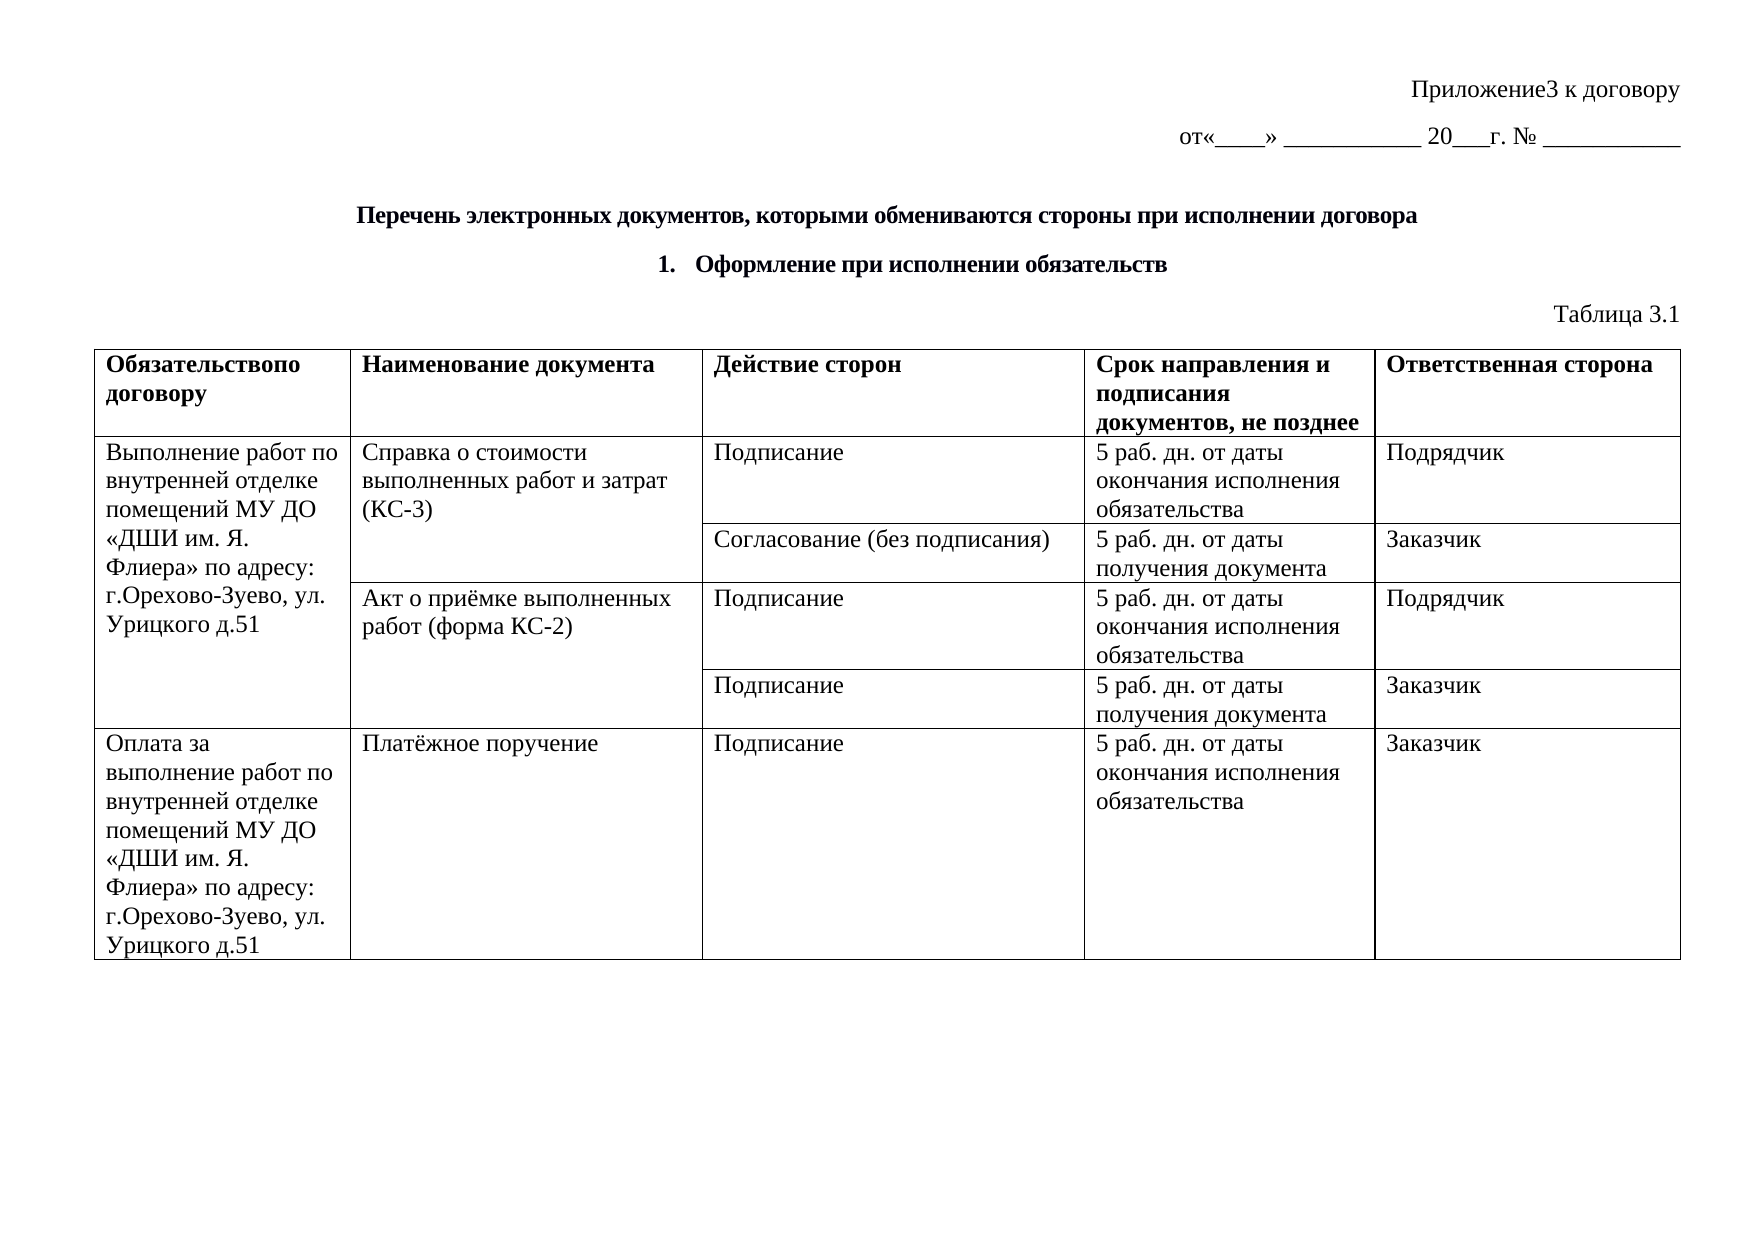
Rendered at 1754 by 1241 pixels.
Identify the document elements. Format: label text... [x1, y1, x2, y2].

table_cell Подписание [703, 583, 1084, 669]
table_header Обязательствопо договору [95, 350, 350, 436]
table_header Срок направления и подписания документов, не позднее [1085, 350, 1374, 436]
table_cell Заказчик [1376, 670, 1680, 727]
text от«____» ___________ 20___г. № ___________ [94, 121, 1680, 150]
table_cell Согласование (без подписания) [703, 524, 1084, 582]
table_cell Подрядчик [1376, 583, 1680, 669]
table_cell 5 раб. дн. от даты окончания исполнения обязательства [1085, 729, 1374, 958]
table_cell Акт о приёмке выполненных работ (форма КС-2) [351, 583, 702, 727]
table_cell 5 раб. дн. от даты получения документа [1085, 670, 1374, 727]
table_cell Заказчик [1376, 524, 1680, 582]
table_cell Подрядчик [1376, 437, 1680, 523]
table_cell Платёжное поручение [351, 729, 702, 958]
table_header Ответственная сторона [1376, 350, 1680, 436]
table_cell Оплата за выполнение работ по внутренней отделке помещений МУ ДО «ДШИ им. Я. Флиера» по адресу: г.Орехово-Зуево, ул. Урицкого д.51 [95, 729, 350, 958]
list Оформление при исполнении обязательств [145, 249, 1680, 278]
table_cell 5 раб. дн. от даты получения документа [1085, 524, 1374, 582]
table_header Действие сторон [703, 350, 1084, 436]
text Приложение3 к договору [94, 74, 1680, 103]
table_header Наименование документа [351, 350, 702, 436]
table_cell Выполнение работ по внутренней отделке помещений МУ ДО «ДШИ им. Я. Флиера» по адресу: г.Орехово-Зуево, ул. Урицкого д.51 [95, 437, 350, 727]
table_cell Подписание [703, 670, 1084, 727]
table_cell Справка о стоимости выполненных работ и затрат (КС-3) [351, 437, 702, 582]
table_cell Подписание [703, 729, 1084, 958]
table_cell 5 раб. дн. от даты окончания исполнения обязательства [1085, 583, 1374, 669]
text Таблица 3.1 [94, 299, 1680, 328]
table_cell Подписание [703, 437, 1084, 523]
table_cell Заказчик [1376, 729, 1680, 958]
text Перечень электронных документов, которыми обмениваются стороны при исполнении договора [94, 200, 1680, 228]
table_cell 5 раб. дн. от даты окончания исполнения обязательства [1085, 437, 1374, 523]
